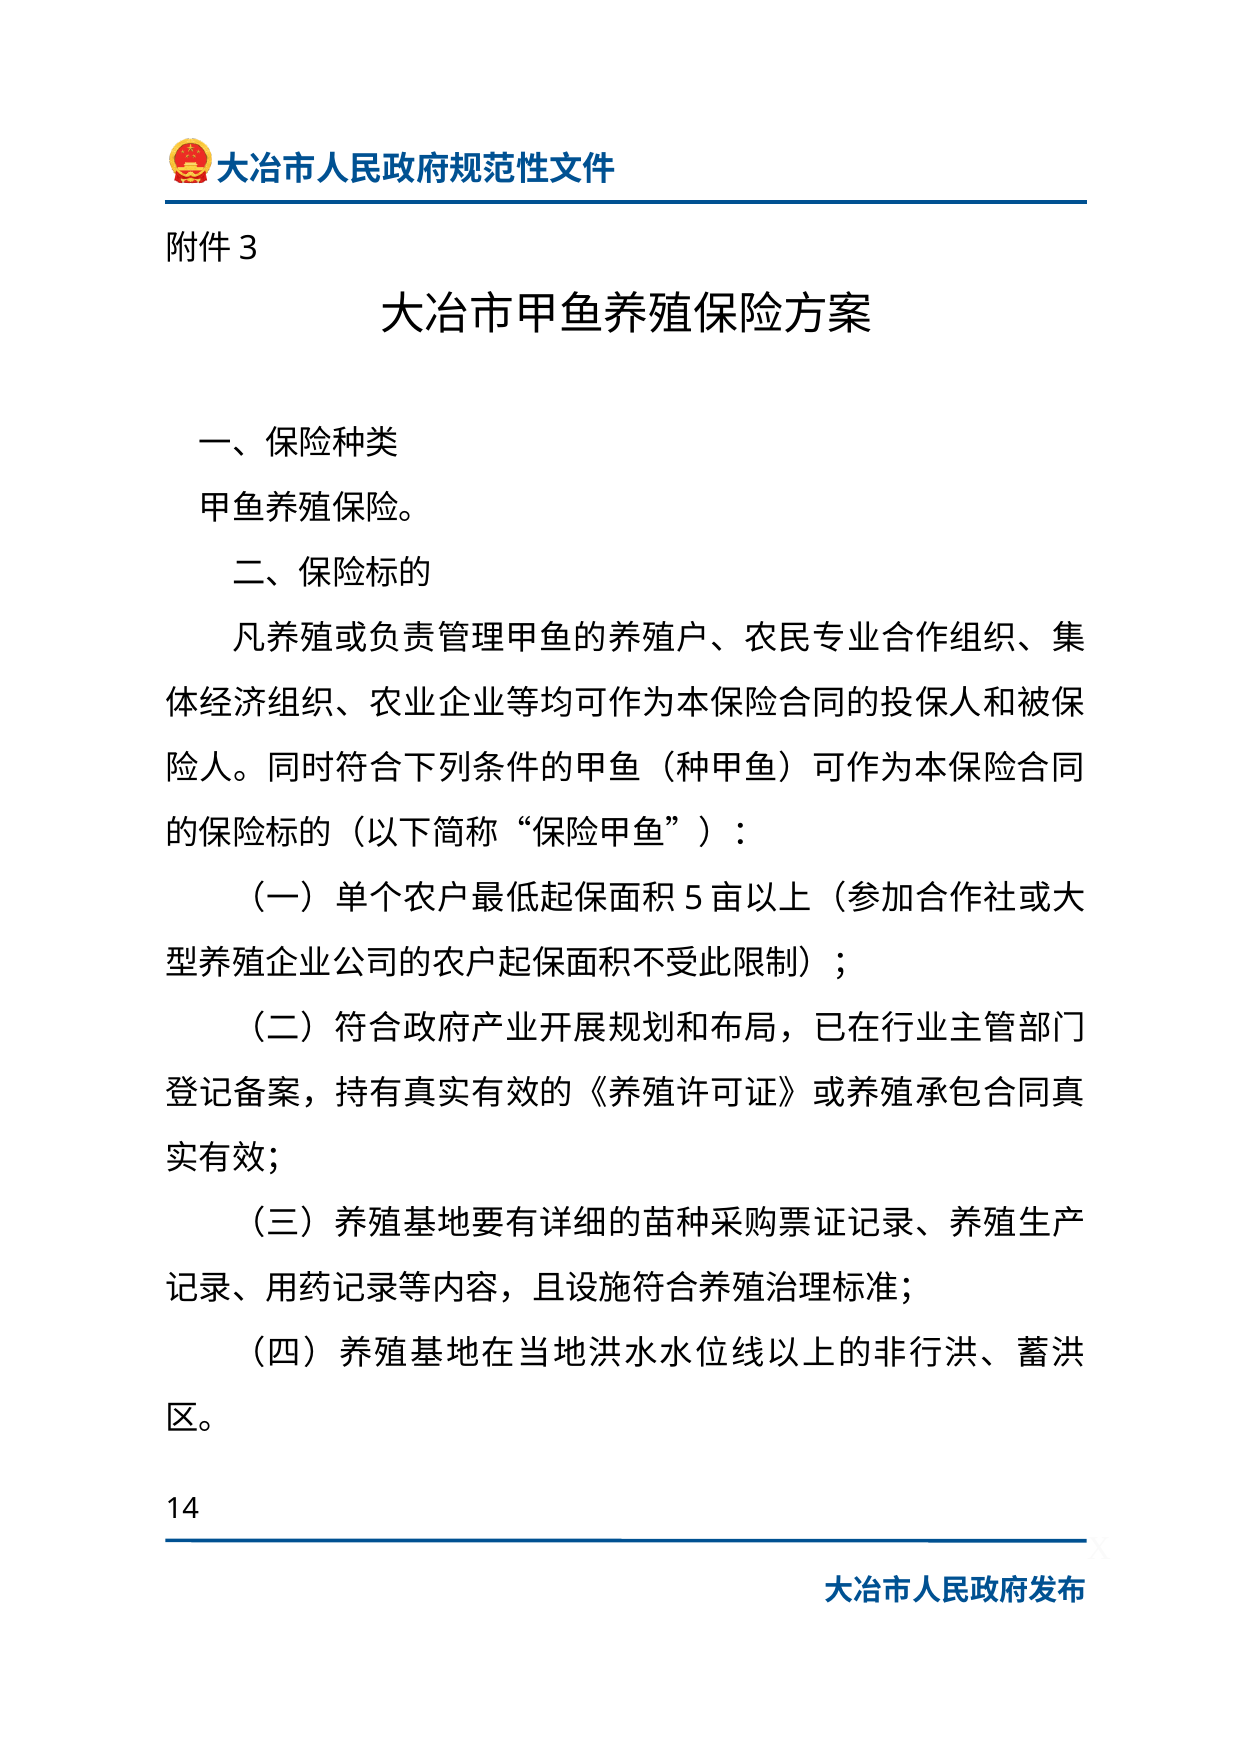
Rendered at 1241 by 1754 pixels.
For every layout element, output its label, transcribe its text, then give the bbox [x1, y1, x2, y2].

text （一）单个农户最低起保面积5亩以上（参加合作社或大型养殖企业公司的农户起保面积不受此限制）； [165, 862, 1087, 992]
text （三）养殖基地要有详细的苗种采购票证记录、养殖生产记录、用药记录等内容，且设施符合养殖治理标准； [165, 1187, 1087, 1317]
text 附件3 [165, 212, 1087, 277]
text 二、保险标的 [165, 537, 1087, 602]
picture [165, 136, 216, 187]
text （四）养殖基地在当地洪水水位线以上的非行洪、蓄洪区。 [165, 1317, 1087, 1447]
text 凡养殖或负责管理甲鱼的养殖户、农民专业合作组织、集体经济组织、农业企业等均可作为本保险合同的投保人和被保险人。同时符合下列条件的甲鱼（种甲鱼）可作为本保险合同的保险标的（以下简称“保险甲鱼”）： [165, 602, 1087, 862]
text 大冶市甲鱼养殖保险方案 [165, 277, 1087, 342]
text （二）符合政府产业开展规划和布局，已在行业主管部门登记备案，持有真实有效的《养殖许可证》或养殖承包合同真实有效； [165, 992, 1087, 1187]
text 一、保险种类 [165, 407, 1087, 472]
text 甲鱼养殖保险。 [165, 472, 1087, 537]
